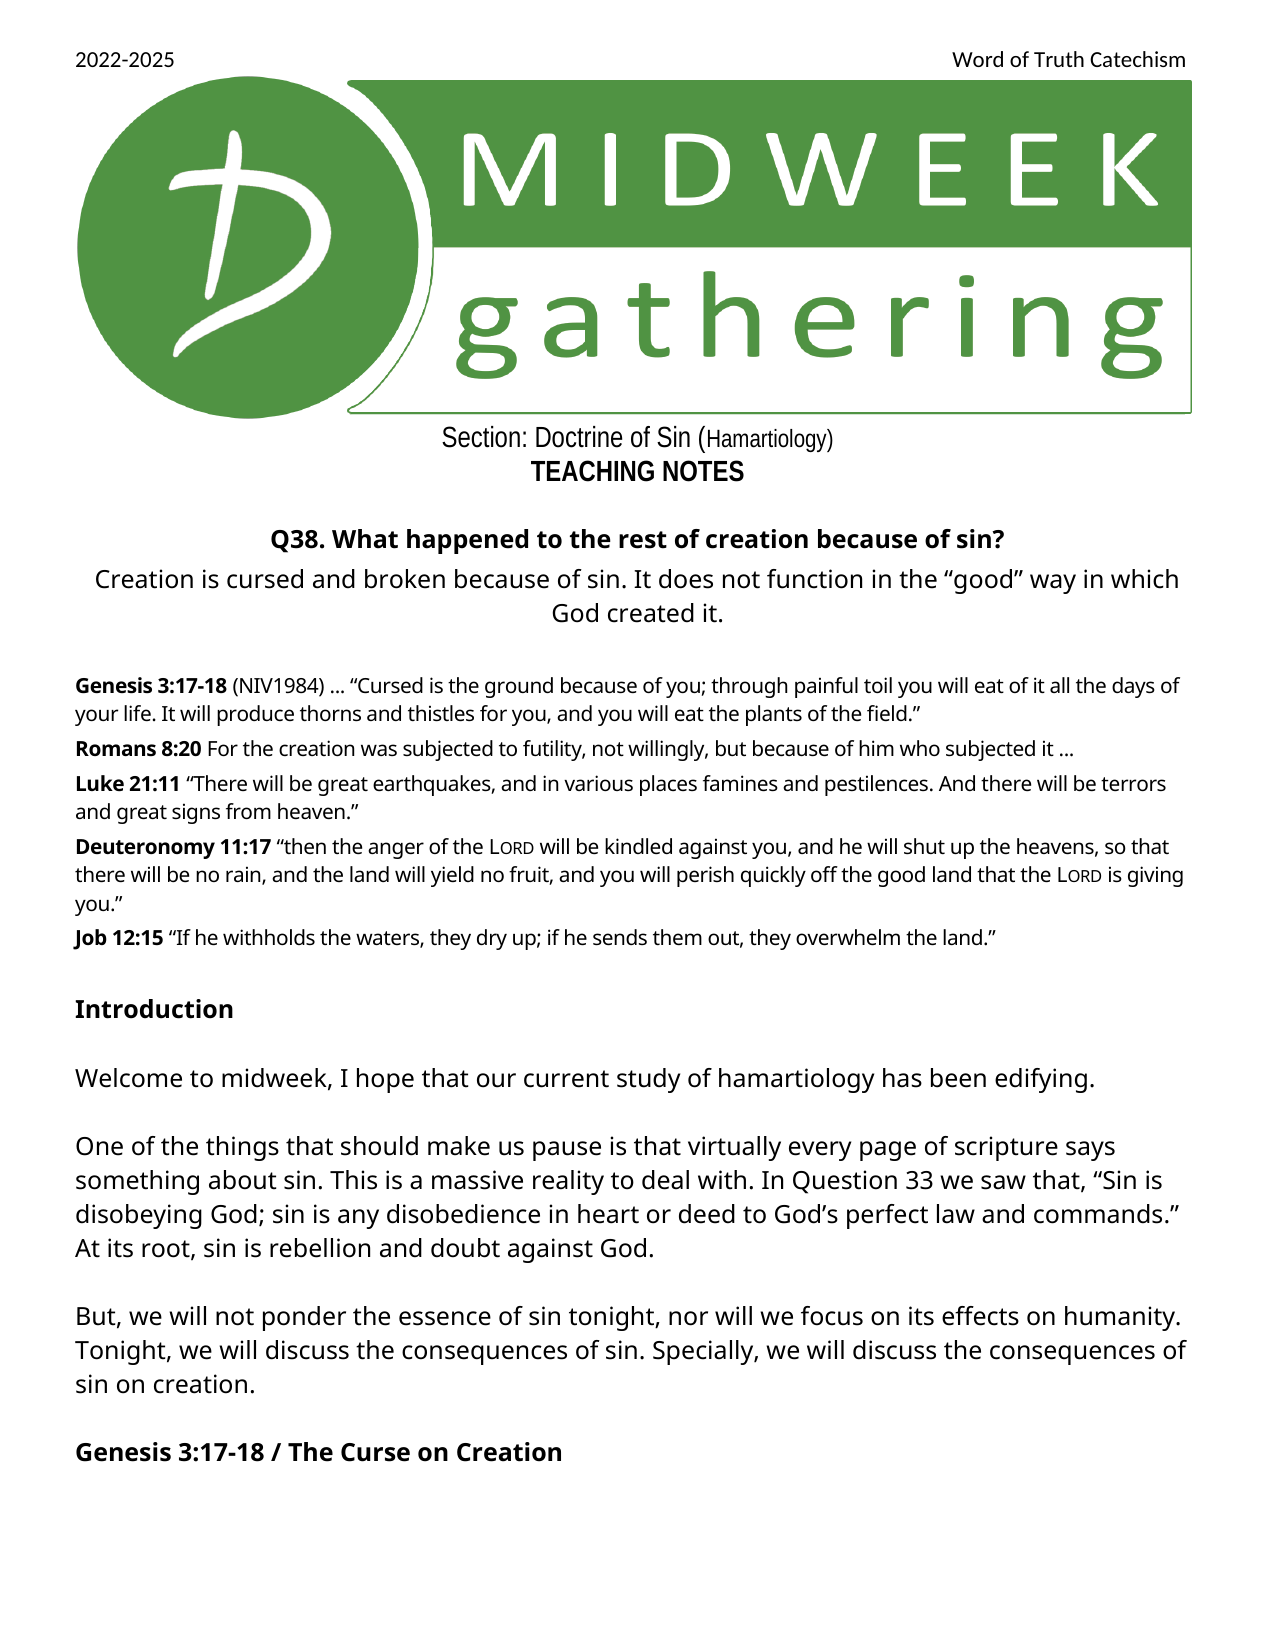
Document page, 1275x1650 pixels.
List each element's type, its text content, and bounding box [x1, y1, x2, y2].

text Job 12:15 “If he withholds the waters, they dry up; if he sends them out, they overwhelm the land.” [75, 923, 1200, 952]
text Luke 21:11 “There will be great earthquakes, and in various places famines and pestilences. And there will be terrors and great signs from heaven.” [75, 769, 1200, 826]
text Creation is cursed and broken because of sin. It does not function in the “good” way in which God created it. [75, 562, 1200, 630]
text Genesis 3:17-18 (NIV1984) ... “Cursed is the ground because of you; through painful toil you will eat of it all the days of your life. It will produce thorns and thistles for you, and you will eat the plants of the field.” [75, 671, 1200, 728]
text Q38. What happened to the rest of creation because of sin? [75, 521, 1200, 556]
text TEACHING NOTES [75, 454, 1200, 487]
text Deuteronomy 11:17 “then the anger of the Lord will be kindled against you, and he will shut up the heavens, so that there will be no rain, and the land will yield no fruit, and you will perish quickly off the good land that the Lord is giving you.” [75, 832, 1200, 917]
text Romans 8:20 For the creation was subjected to futility, not willingly, but because of him who subjected it ... [75, 734, 1200, 762]
text One of the things that should make us pause is that virtually every page of scripture says something about sin. This is a massive reality to deal with. In Question 33 we saw that, “Sin is disobeying God; sin is any disobedience in heart or deed to God’s perfect law and commands.” At its root, sin is rebellion and doubt against God. [75, 1128, 1200, 1264]
text Welcome to midweek, I hope that our current study of hamartiology has been edifying. [75, 1060, 1200, 1094]
text Genesis 3:17-18 / The Curse on Creation [75, 1435, 1200, 1469]
text Introduction [75, 992, 1200, 1026]
picture [75, 75, 1199, 421]
text Section: Doctrine of Sin (Hamartiology) [75, 421, 1200, 454]
text But, we will not ponder the essence of sin tonight, nor will we focus on its effects on humanity. Tonight, we will discuss the consequences of sin. Specially, we will discuss the consequences of sin on creation. [75, 1299, 1200, 1401]
